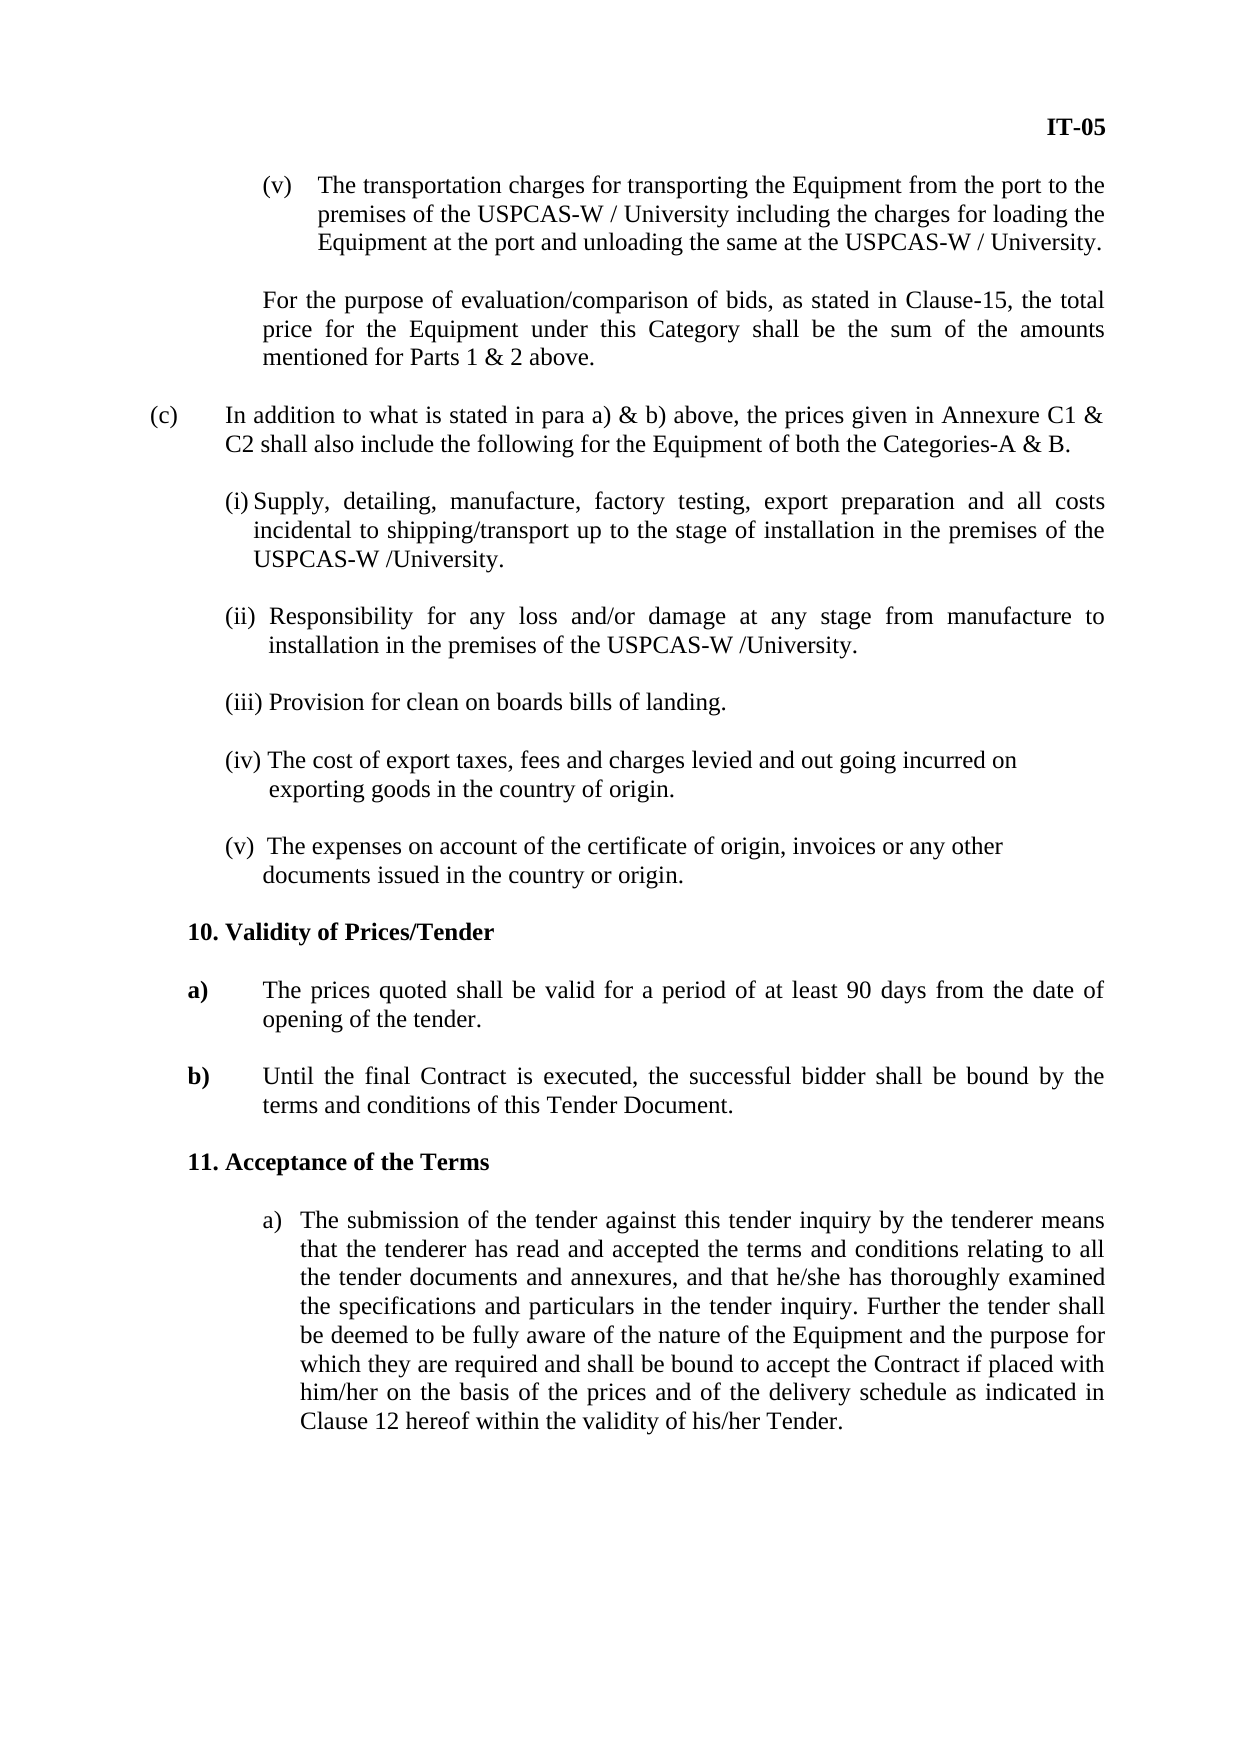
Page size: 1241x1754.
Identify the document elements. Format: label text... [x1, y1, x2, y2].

list Acceptance of the Terms [187, 1147, 1106, 1176]
text (ii) Responsibility for any loss and/or damage at any stage from manufacture to installation in the premises of the USPCAS-W /University. [225, 601, 1106, 659]
text IT-05 [262, 112, 1106, 141]
text (i) Supply, detailing, manufacture, factory testing, export preparation and all costs incidental to shipping/transport up to the stage of installation in the premises of the USPCAS-W /University. [225, 486, 1106, 572]
list The submission of the tender against this tender inquiry by the tenderer means that the tenderer has read and accepted the terms and conditions relating to all the tender documents and annexures, and that he/she has thoroughly examined the specifications and particulars in the tender inquiry. Further the tender shall be deemed to be fully aware of the nature of the Equipment and the purpose for which they are required and shall be bound to accept the Contract if placed with him/her on the basis of the prices and of the delivery schedule as indicated in Clause 12 hereof within the validity of his/her Tender. [262, 1205, 1106, 1435]
list The prices quoted shall be valid for a period of at least 90 days from the date of opening of the tender. [187, 975, 1106, 1032]
list The transportation charges for transporting the Equipment from the port to the premises of the USPCAS-W / University including the charges for loading the Equipment at the port and unloading the same at the USPCAS-W / University. [262, 170, 1106, 256]
text (c) In addition to what is stated in para a) & b) above, the prices given in Annexure C1 & C2 shall also include the following for the Equipment of both the Categories-A & B. [150, 400, 1106, 457]
text (v) The expenses on account of the certificate of origin, invoices or any other [150, 831, 1106, 860]
list Until the final Contract is executed, the successful bidder shall be bound by the terms and conditions of this Tender Document. [187, 1061, 1106, 1119]
text (iii) Provision for clean on boards bills of landing. [150, 687, 1106, 716]
text exporting goods in the country of origin. [225, 774, 1106, 802]
list Validity of Prices/Tender [187, 917, 1106, 946]
text documents issued in the country or origin. [150, 860, 1106, 889]
text (iv) The cost of export taxes, fees and charges levied and out going incurred on [225, 745, 1106, 774]
text For the purpose of evaluation/comparison of bids, as stated in Clause-15, the total price for the Equipment under this Category shall be the sum of the amounts mentioned for Parts 1 & 2 above. [262, 285, 1106, 371]
